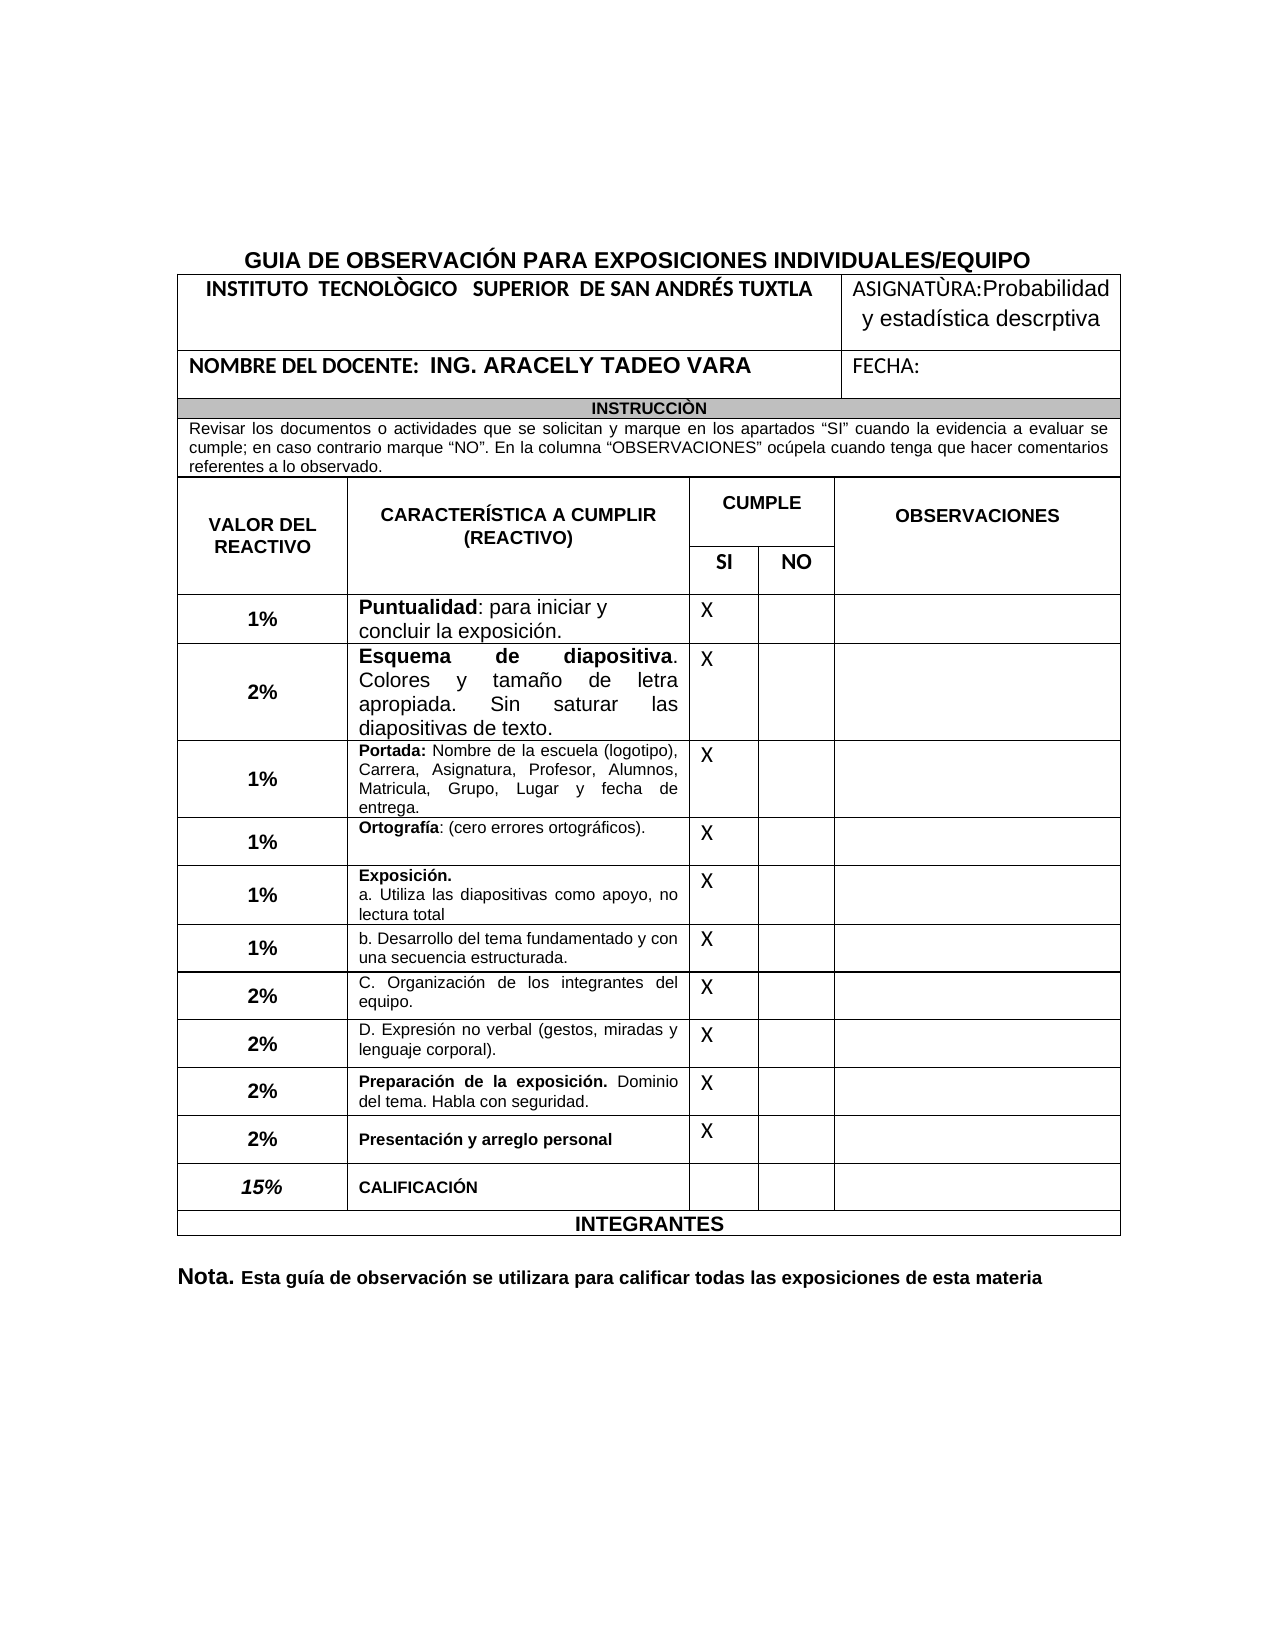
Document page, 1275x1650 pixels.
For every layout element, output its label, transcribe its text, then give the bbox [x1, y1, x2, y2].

table_cell Preparación de la exposición. Dominio del tema. Habla con seguridad. [348, 1068, 689, 1115]
table_cell [835, 1068, 1120, 1115]
table_cell NOMBRE DEL DOCENTE: ING. ARACELY TADEO VARA [178, 351, 841, 398]
table_cell [835, 1116, 1120, 1163]
table_cell Esquema de diapositiva. Colores y tamaño de letra apropiada. Sin saturar las diapositivas de texto. [348, 644, 689, 739]
table_cell [835, 866, 1120, 923]
table_cell [759, 866, 834, 923]
table_header ASIGNATÙRA:Probabilidad y estadística descrptiva [842, 275, 1120, 350]
table_cell 1% [178, 866, 347, 923]
table_cell 2% [178, 973, 347, 1019]
table_cell [835, 644, 1120, 739]
table_header INSTITUTO TECNOLÒGICO SUPERIOR DE SAN ANDRÉS TUXTLA [178, 275, 841, 350]
table_cell OBSERVACIONES [835, 478, 1120, 594]
table_cell [759, 973, 834, 1019]
table_cell Ortografía: (cero errores ortográficos). [348, 818, 689, 865]
table_cell [759, 818, 834, 865]
table_cell X [690, 644, 758, 739]
table_cell 15% [178, 1164, 347, 1210]
table_cell C. Organización de los integrantes del equipo. [348, 973, 689, 1019]
table_cell FECHA: [842, 351, 1120, 398]
table_cell [759, 1068, 834, 1115]
text GUIA DE OBSERVACIÓN PARA EXPOSICIONES INDIVIDUALES/EQUIPO [177, 247, 1098, 273]
table_cell [835, 973, 1120, 1019]
table_cell [759, 644, 834, 739]
table_cell X [690, 595, 758, 643]
table_cell SI [690, 547, 758, 594]
table_cell [835, 741, 1120, 817]
table_cell X [690, 925, 758, 971]
table_cell CUMPLE [690, 478, 834, 546]
table_cell [759, 1116, 834, 1163]
table_cell [759, 1020, 834, 1067]
table_cell INSTRUCCIÒN [178, 399, 1120, 418]
table_cell [759, 741, 834, 817]
table_cell Exposición. a. Utiliza las diapositivas como apoyo, no lectura total [348, 866, 689, 923]
table_cell 2% [178, 1020, 347, 1067]
table_cell X [690, 818, 758, 865]
table_cell X [690, 741, 758, 817]
table_cell X [690, 1068, 758, 1115]
table_cell NO [759, 547, 834, 594]
table_cell X [690, 1116, 758, 1163]
table_cell 2% [178, 1068, 347, 1115]
table_cell X [690, 973, 758, 1019]
table_cell [835, 925, 1120, 971]
table_cell Presentación y arreglo personal [348, 1116, 689, 1163]
table_cell Portada: Nombre de la escuela (logotipo), Carrera, Asignatura, Profesor, Alumnos, Matricula, Grupo, Lugar y fecha de entrega. [348, 741, 689, 817]
table_cell [759, 925, 834, 971]
text Nota. Esta guía de observación se utilizara para calificar todas las exposiciones de esta materia [177, 1263, 1098, 1289]
table_cell 1% [178, 818, 347, 865]
table_cell INTEGRANTES [178, 1211, 1120, 1235]
table_cell VALOR DEL REACTIVO [178, 478, 347, 594]
table_cell [835, 1020, 1120, 1067]
table_cell [835, 1164, 1120, 1210]
table_cell Puntualidad: para iniciar y concluir la exposición. [348, 595, 689, 643]
table_cell Revisar los documentos o actividades que se solicitan y marque en los apartados “SI” cuando la evidencia a evaluar se cumple; en caso contrario marque “NO”. En la columna “OBSERVACIONES” ocúpela cuando tenga que hacer comentarios referentes a lo observado. [178, 419, 1120, 476]
table_cell [759, 595, 834, 643]
table_cell D. Expresión no verbal (gestos, miradas y lenguaje corporal). [348, 1020, 689, 1067]
table_cell [759, 1164, 834, 1210]
table_cell 1% [178, 595, 347, 643]
table_cell 2% [178, 644, 347, 739]
table_cell [835, 818, 1120, 865]
table_cell 1% [178, 741, 347, 817]
table_cell X [690, 866, 758, 923]
table_cell [690, 1164, 758, 1210]
table_cell [835, 595, 1120, 643]
table_cell CALIFICACIÓN [348, 1164, 689, 1210]
table_cell X [690, 1020, 758, 1067]
table_cell b. Desarrollo del tema fundamentado y con una secuencia estructurada. [348, 925, 689, 971]
table_cell 1% [178, 925, 347, 971]
table_cell 2% [178, 1116, 347, 1163]
table_cell CARACTERÍSTICA A CUMPLIR (REACTIVO) [348, 478, 689, 594]
